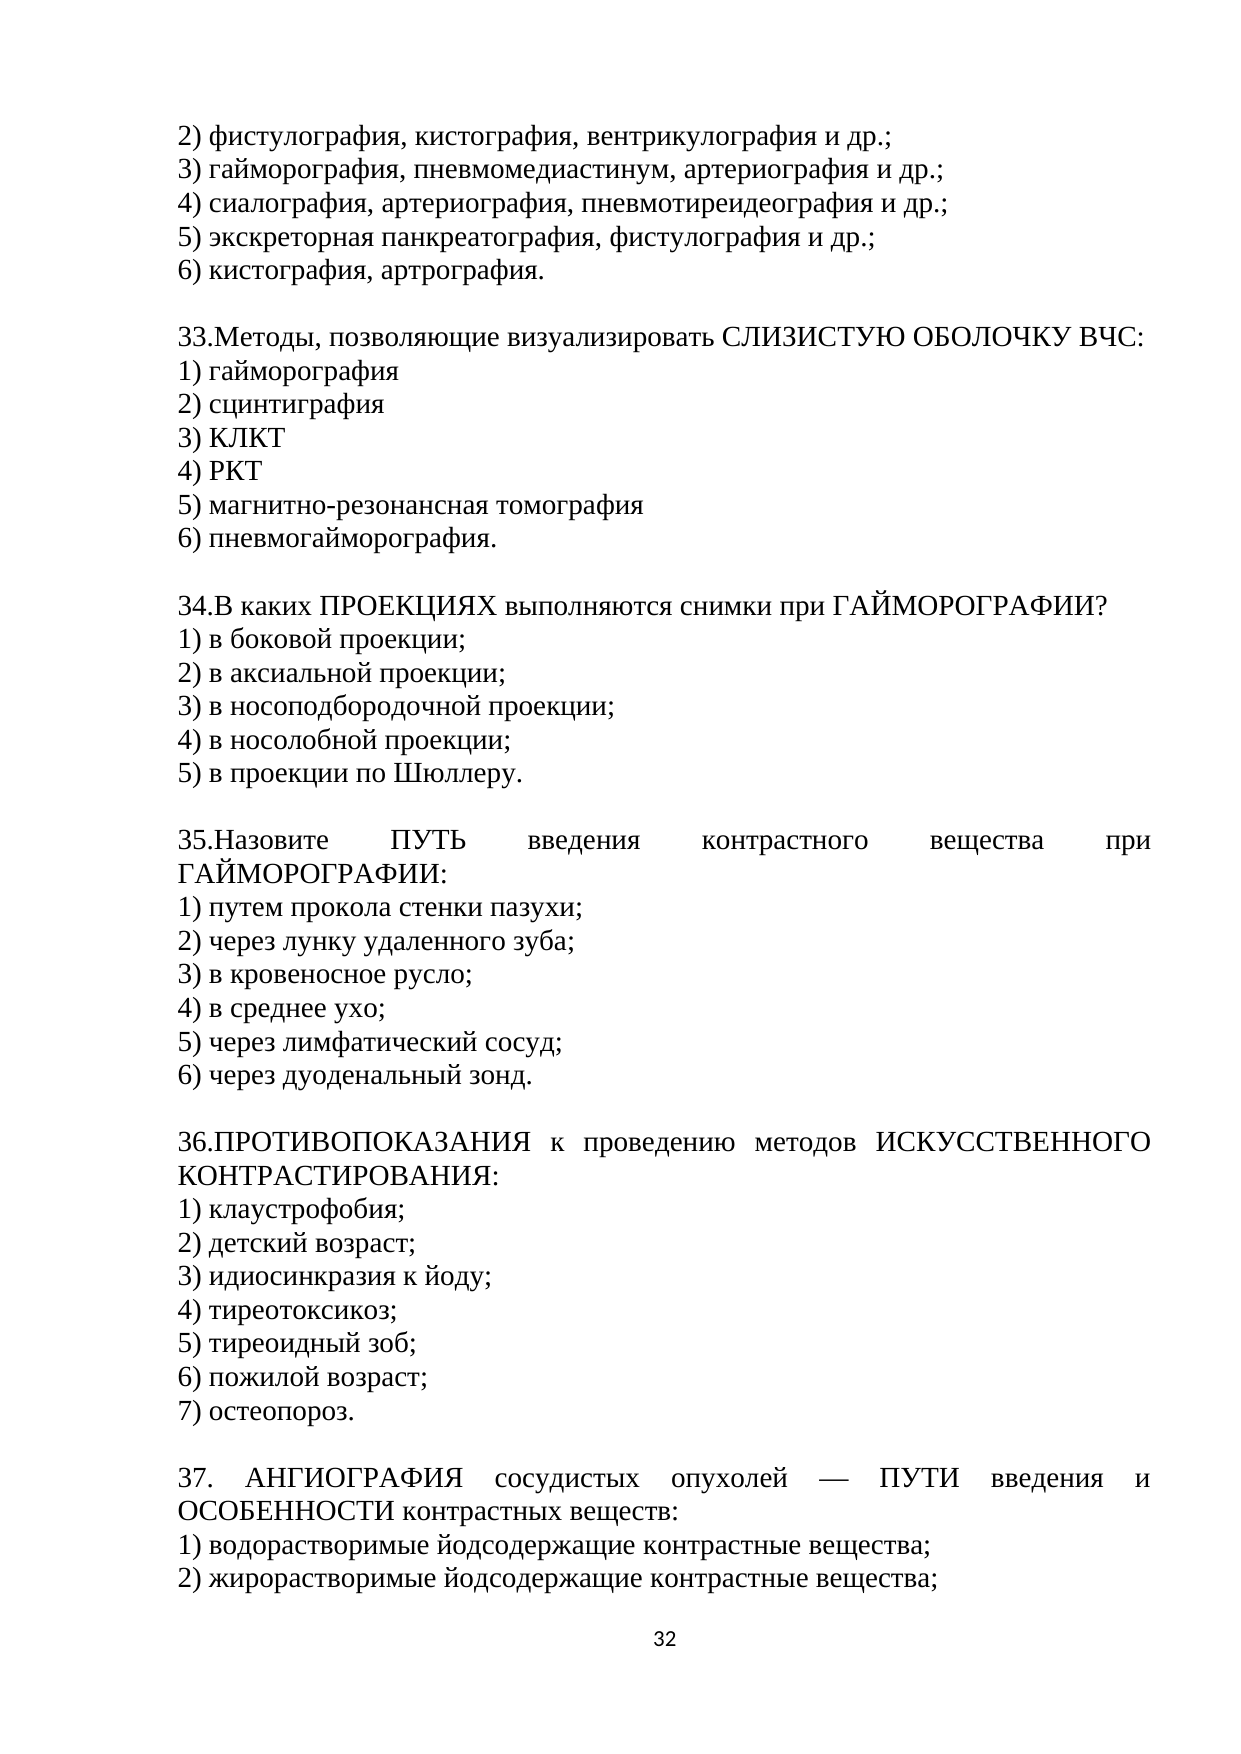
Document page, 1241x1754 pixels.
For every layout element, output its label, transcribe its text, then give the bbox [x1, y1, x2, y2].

text 6) пневмогайморография. [177, 521, 1152, 554]
text 3) КЛКТ [177, 420, 1152, 453]
text 6) пожилой возраст; [177, 1359, 1152, 1393]
text 36.ПРОТИВОПОКАЗАНИЯ к проведению методов ИСКУССТВЕННОГО КОНТРАСТИРОВАНИЯ: [177, 1124, 1152, 1191]
text 4) в среднее ухо; [177, 990, 1152, 1024]
text 35.Назовите ПУТЬ введения контрастного вещества при ГАЙМОРОГРАФИИ: [177, 822, 1152, 889]
text 37. АНГИОГРАФИЯ сосудистых опухолей — ПУТИ введения и ОСОБЕННОСТИ контрастных веществ: [177, 1460, 1152, 1527]
text 1) водорастворимые йодсодержащие контрастные вещества; [177, 1527, 1152, 1560]
text 4) РКТ [177, 453, 1152, 487]
text 33.Методы, позволяющие визуализировать СЛИЗИСТУЮ ОБОЛОЧКУ ВЧС: [177, 319, 1152, 353]
text 2) в аксиальной проекции; [177, 655, 1152, 688]
text 3) в кровеносное русло; [177, 957, 1152, 990]
text 3) в носоподбородочной проекции; [177, 688, 1152, 722]
text 7) остеопороз. [177, 1393, 1152, 1426]
text 34.В каких ПРОЕКЦИЯХ выполняются снимки при ГАЙМОРОГРАФИИ? [177, 588, 1152, 621]
text 1) клаустрофобия; [177, 1191, 1152, 1225]
text 5) магнитно-резонансная томография [177, 487, 1152, 521]
text 5) в проекции по Шюллеру. [177, 755, 1152, 789]
text 6) кистография, артрография. [177, 252, 1152, 286]
text 5) тиреоидный зоб; [177, 1326, 1152, 1359]
text 1) гайморография [177, 353, 1152, 386]
text 2) фистулография, кистография, вентрикулография и др.; [177, 118, 1152, 152]
text 4) тиреотоксикоз; [177, 1292, 1152, 1326]
text 1) в боковой проекции; [177, 621, 1152, 655]
text 2) детский возраст; [177, 1225, 1152, 1258]
text 4) сиалография, артериография, пневмотиреидеография и др.; [177, 185, 1152, 219]
text 3) идиосинкразия к йоду; [177, 1258, 1152, 1292]
text 2) через лунку удаленного зуба; [177, 923, 1152, 957]
text 2) сцинтиграфия [177, 386, 1152, 420]
text 5) через лимфатический сосуд; [177, 1024, 1152, 1057]
text 1) путем прокола стенки пазухи; [177, 889, 1152, 923]
text 5) экскреторная панкреатография, фистулография и др.; [177, 219, 1152, 252]
text 2) жирорастворимые йодсодержащие контрастные вещества; [177, 1560, 1152, 1594]
text 3) гайморография, пневмомедиастинум, артериография и др.; [177, 152, 1152, 185]
text 4) в носолобной проекции; [177, 722, 1152, 755]
text 6) через дуоденальный зонд. [177, 1057, 1152, 1091]
